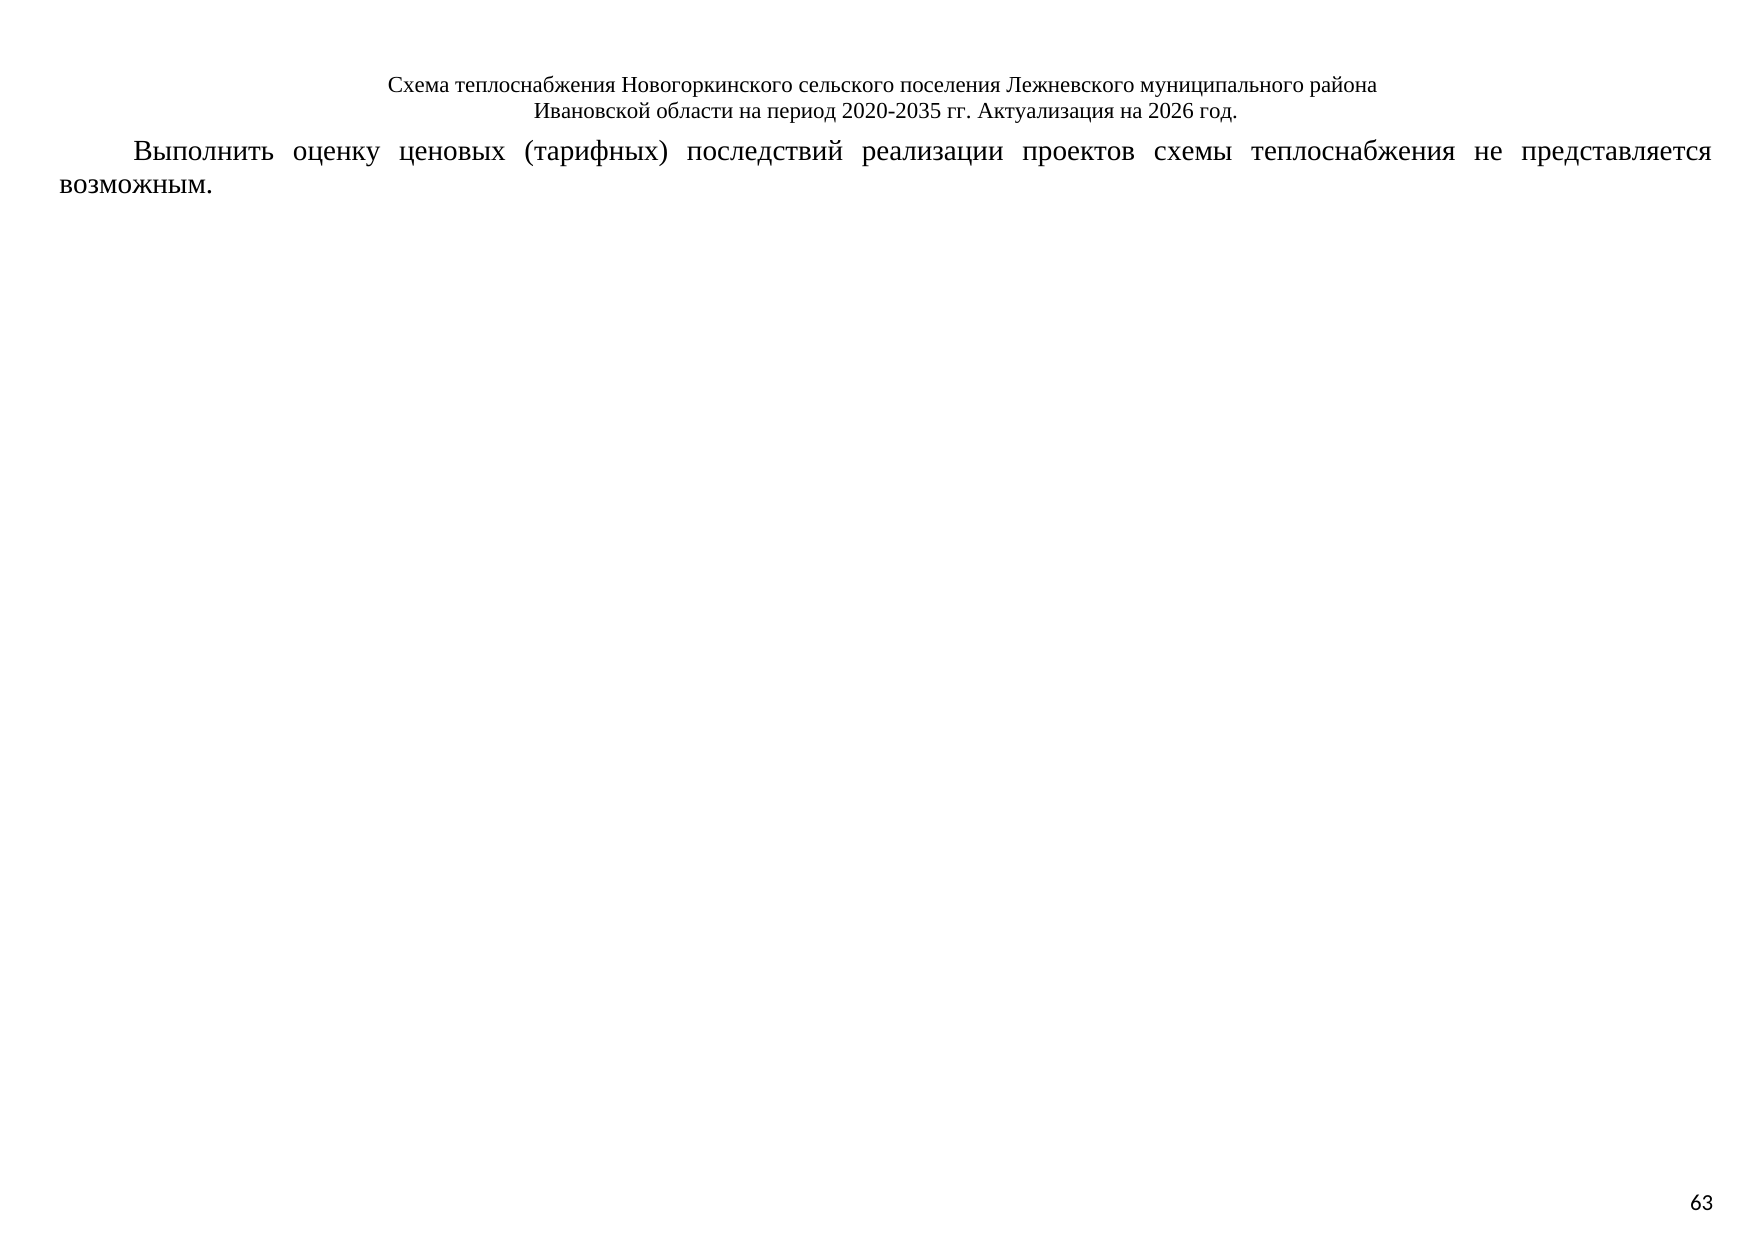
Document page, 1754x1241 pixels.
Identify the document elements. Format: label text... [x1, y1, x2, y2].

text Выполнить оценку ценовых (тарифных) последствий реализации проектов схемы теплоснабжения не представляется возможным. [59, 133, 1713, 200]
